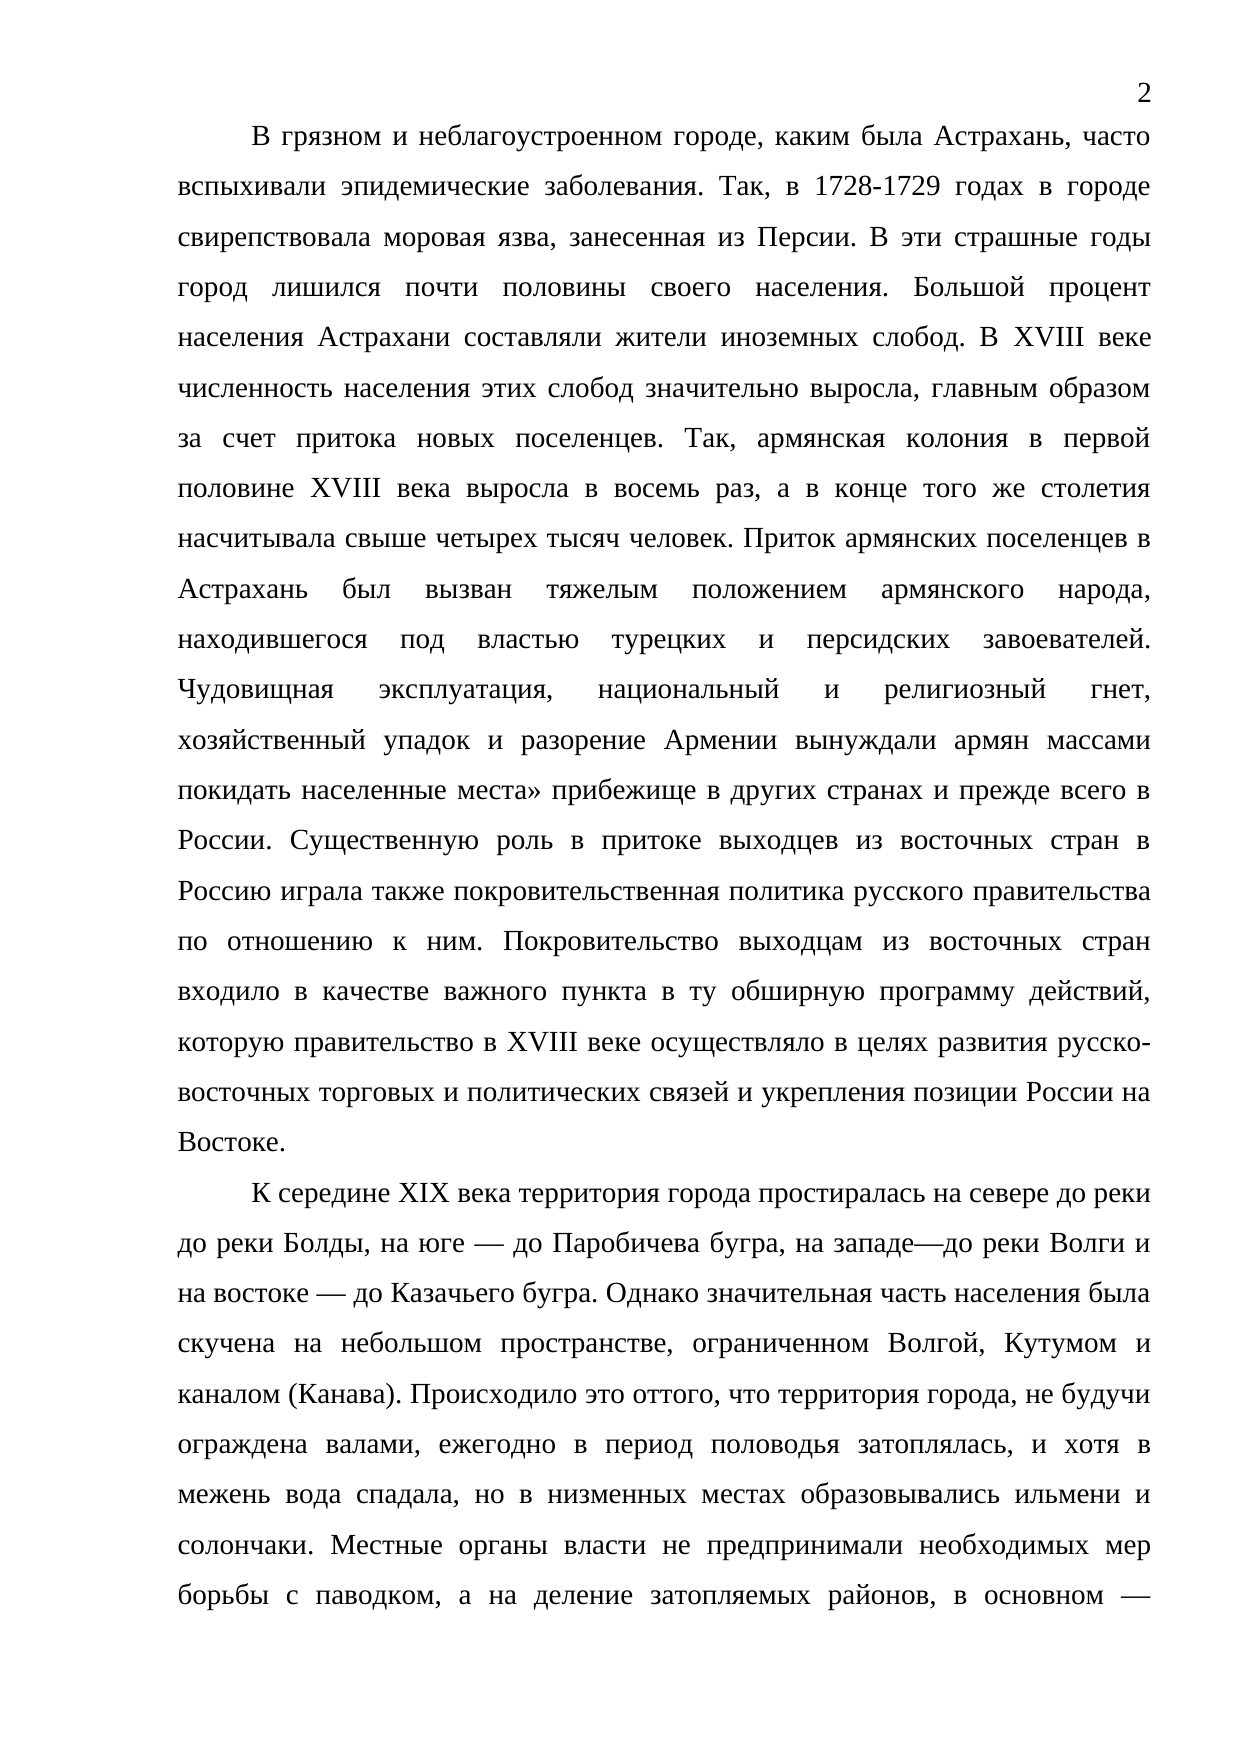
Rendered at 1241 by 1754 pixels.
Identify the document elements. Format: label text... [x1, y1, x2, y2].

text В грязном и неблагоустроенном городе, каким была Астрахань, часто вспыхивали эпидемические заболевания. Так, в 1728-1729 годах в городе свирепствовала моровая язва, занесенная из Персии. В эти страшные годы город лишился почти половины своего населения. Большой процент населения Астрахани составляли жители иноземных слобод. В XVIII веке численность населения этих слобод значительно выросла, главным образом за счет притока новых поселенцев. Так, армянская колония в первой половине XVIII века выросла в восемь раз, а в конце того же столетия насчитывала свыше четырех тысяч человек. Приток армянских поселенцев в Астрахань был вызван тяжелым положением армянского народа, находившегося под властью турецких и персидских завоевателей. Чудовищная эксплуатация, национальный и религиозный гнет, хозяйственный упадок и разорение Армении вынуждали армян массами покидать населенные места» прибежище в других странах и прежде всего в России. Существенную роль в притоке выходцев из восточных стран в Россию играла также покровительственная политика русского правительства по отношению к ним. Покровительство выходцам из восточных стран входило в качестве важного пункта в ту обширную программу действий, которую правительство в XVIII веке осуществляло в целях развития русско-восточных торговых и политических связей и укрепления позиции России на Востоке. [177, 118, 1152, 1158]
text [177, 1175, 1152, 1611]
